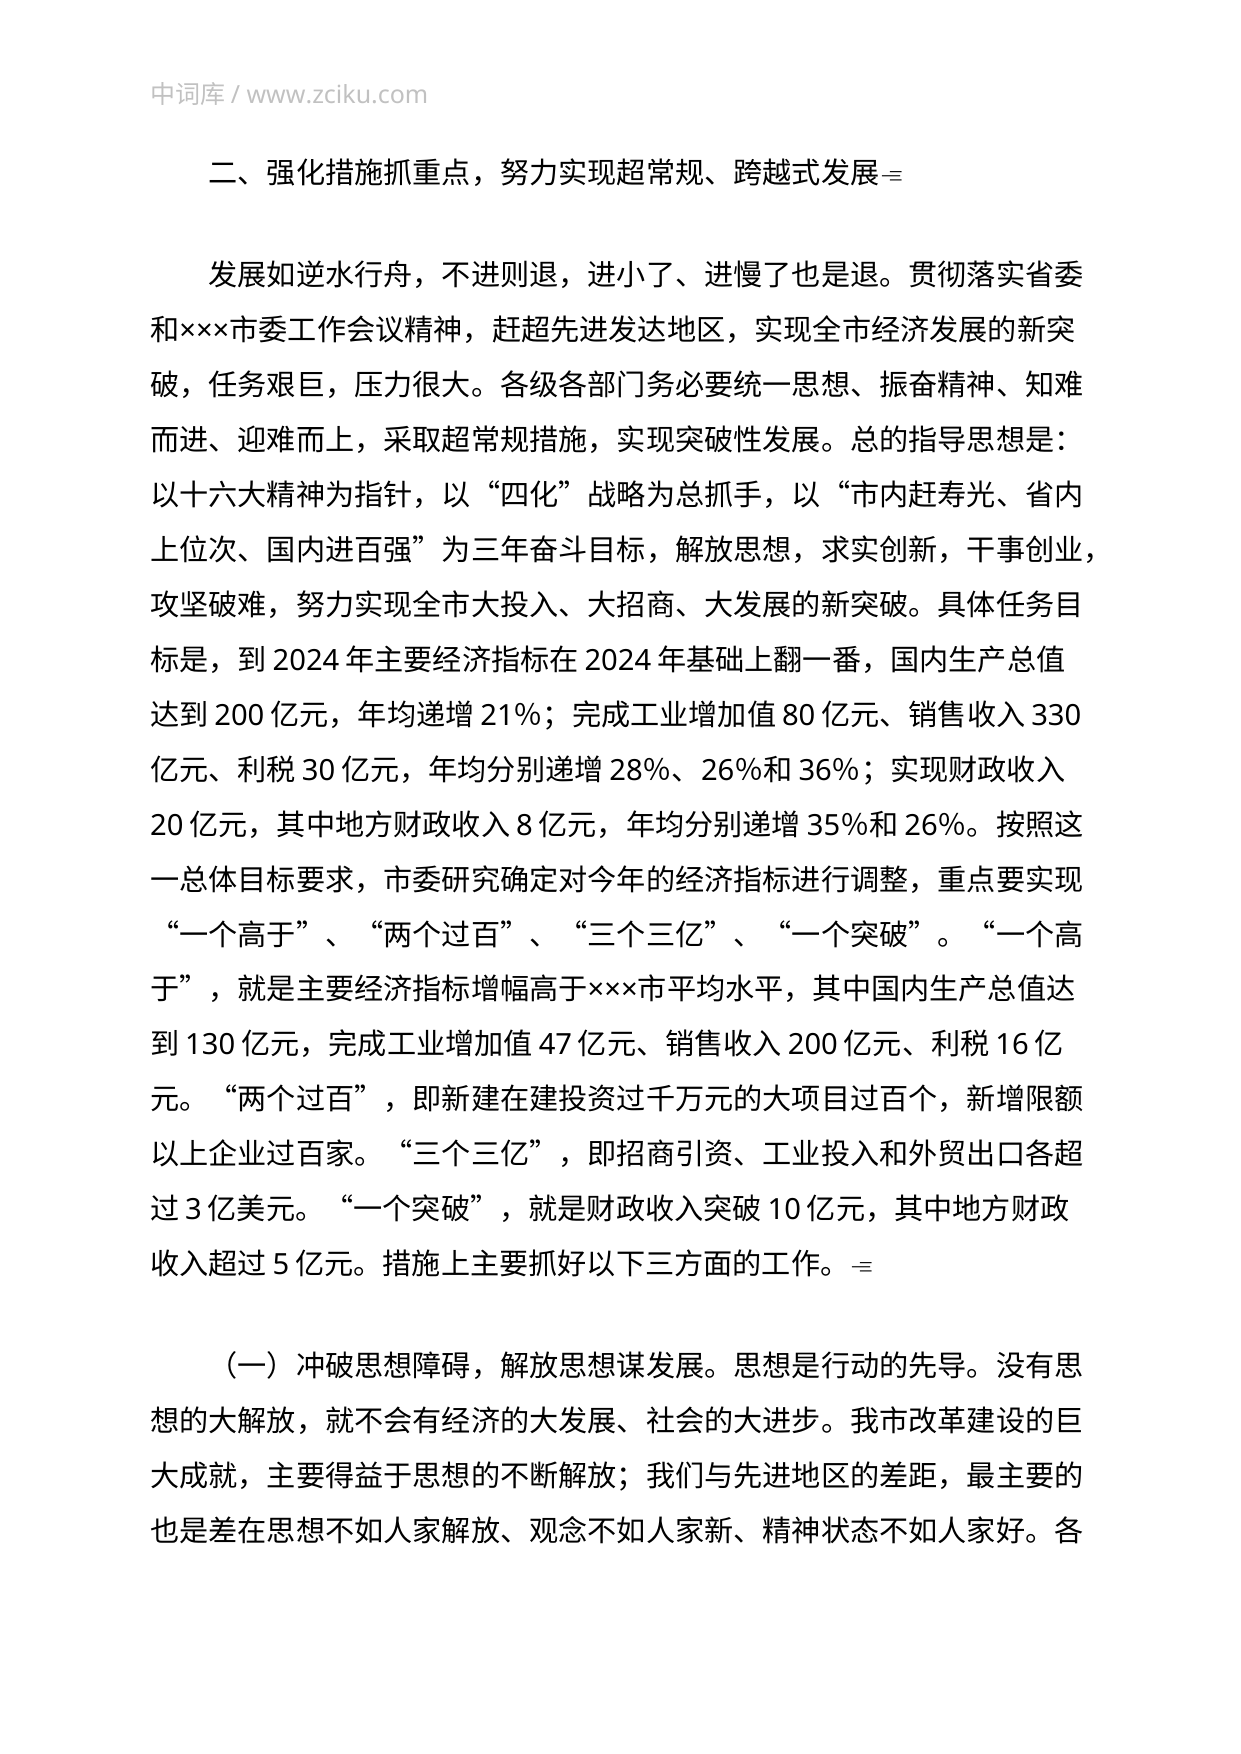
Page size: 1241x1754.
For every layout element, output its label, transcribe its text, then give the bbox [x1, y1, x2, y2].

text 发展如逆水行舟，不进则退，进小了、进慢了也是退。贯彻落实省委和×××市委工作会议精神，赶超先进发达地区，实现全市经济发展的新突破，任务艰巨，压力很大。各级各部门务必要统一思想、振奋精神、知难而进、迎难而上，采取超常规措施，实现突破性发展。总的指导思想是：以十六大精神为指针，以“四化”战略为总抓手，以“市内赶寿光、省内上位次、国内进百强”为三年奋斗目标，解放思想，求实创新，干事创业，攻坚破难，努力实现全市大投入、大招商、大发展的新突破。具体任务目标是，到2024年主要经济指标在2024年基础上翻一番，国内生产总值达到200亿元，年均递增21％；完成工业增加值80亿元、销售收入330亿元、利税30亿元，年均分别递增28％、26％和36％；实现财政收入20亿元，其中地方财政收入8亿元，年均分别递增35％和26％。按照这一总体目标要求，市委研究确定对今年的经济指标进行调整，重点要实现“一个高于”、“两个过百”、“三个三亿”、“一个突破”。“一个高于”，就是主要经济指标增幅高于×××市平均水平，其中国内生产总值达到130亿元，完成工业增加值47亿元、销售收入200亿元、利税16亿元。“两个过百”，即新建在建投资过千万元的大项目过百个，新增限额以上企业过百家。“三个三亿”，即招商引资、工业投入和外贸出口各超过3亿美元。“一个突破”，就是财政收入突破10亿元，其中地方财政收入超过5亿元。措施上主要抓好以下三方面的工作。 [150, 252, 1090, 1283]
text 二、强化措施抓重点，努力实现超常规、跨越式发展 [150, 150, 1090, 192]
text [150, 1343, 1090, 1550]
